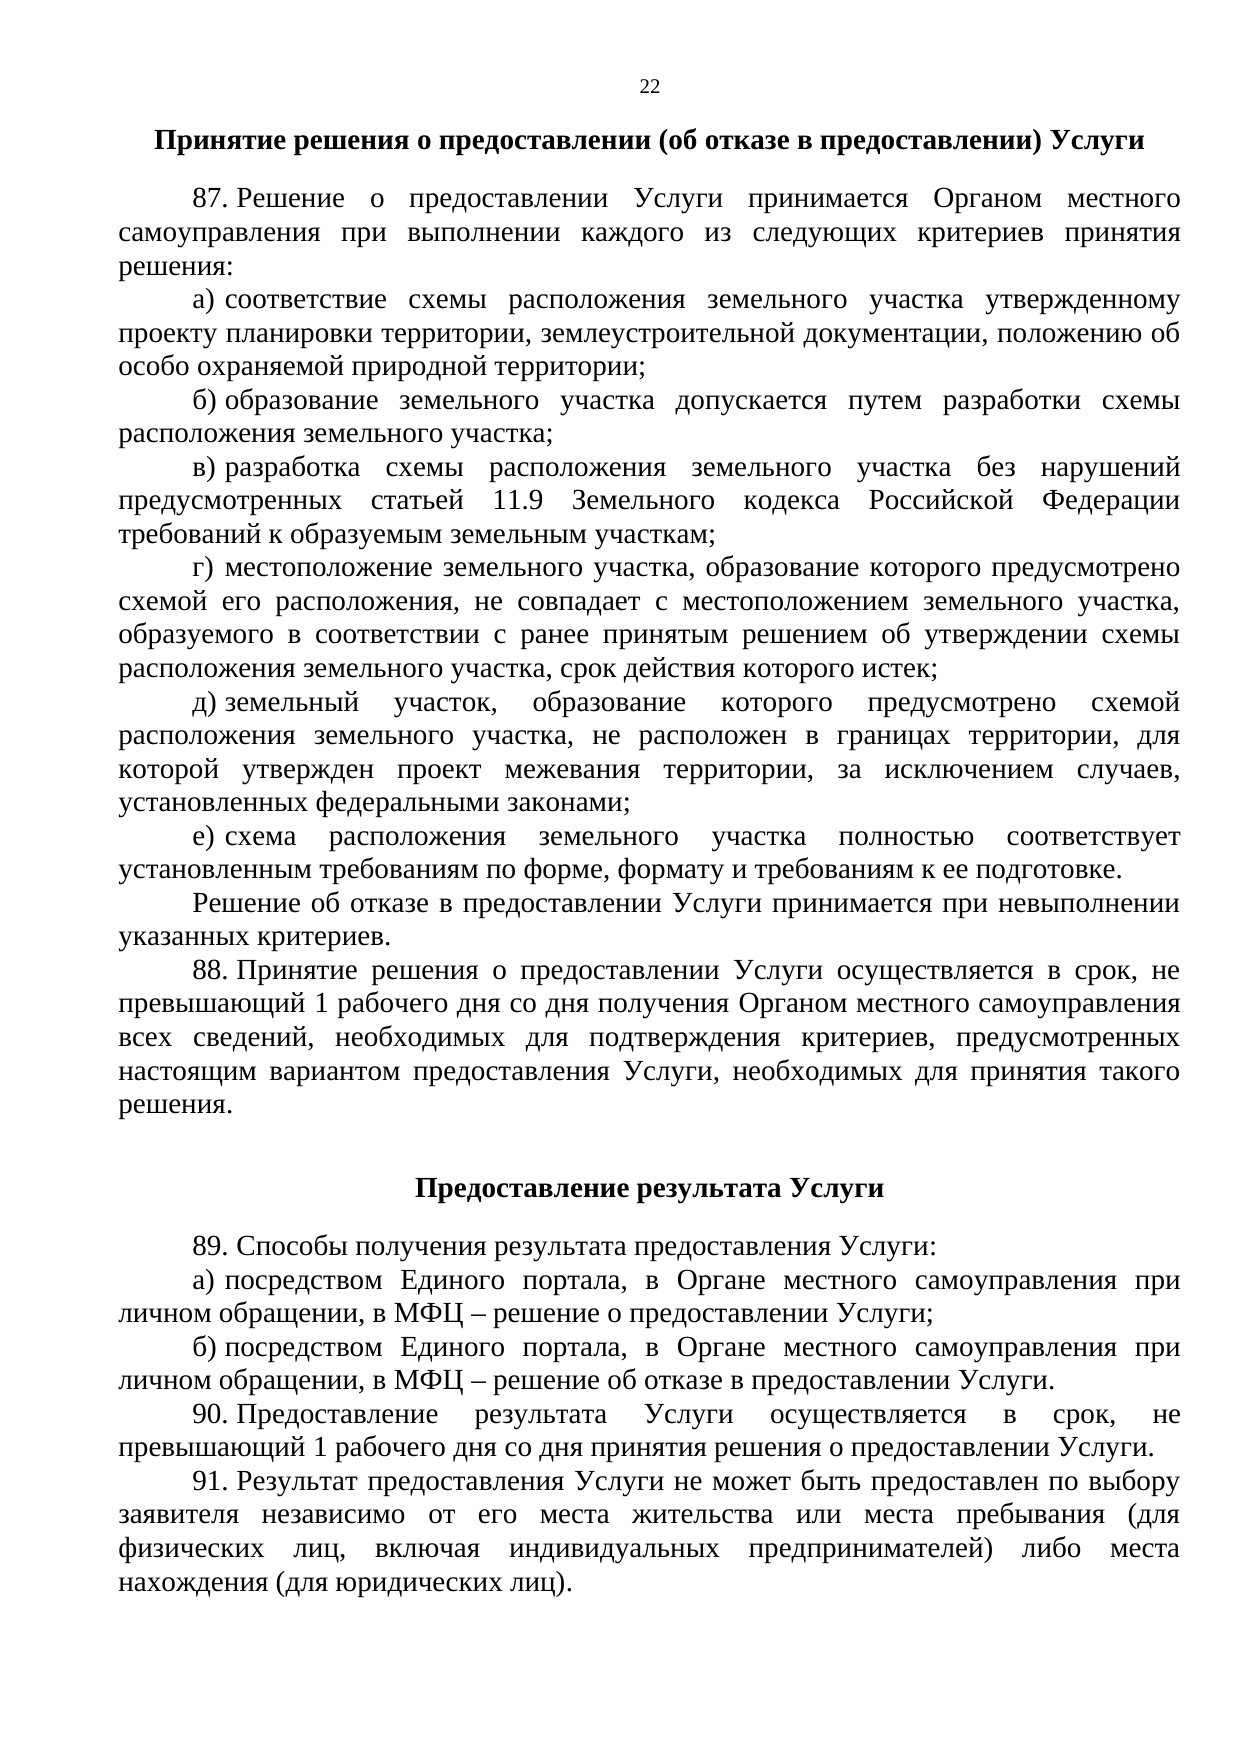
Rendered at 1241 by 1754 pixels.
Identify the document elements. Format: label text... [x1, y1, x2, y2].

list посредством Единого портала, в Органе местного самоуправления при личном обращении, в МФЦ – решение об отказе в предоставлении Услуги . [118, 1329, 1181, 1396]
list Решение о предоставлении Услуги принимается Органом местного самоуправления при выполнении каждого из следующих критериев принятия решения: [118, 181, 1181, 281]
list Принятие решения о предоставлении Услуги осуществляется в срок, не превышающий 1 рабочего дня со дня получения Органом местного самоуправления всех сведений, необходимых для подтверждения критериев, предусмотренных настоящим вариантом предоставления Услуги, необходимых для принятия такого решения. [118, 952, 1181, 1120]
list посредством Единого портала, в Органе местного самоуправления при личном обращении, в МФЦ – решение о предоставлении Услуги; [118, 1262, 1181, 1329]
text Принятие решения о предоставлении (об отказе в предоставлении) Услуги [118, 122, 1181, 156]
list местоположение земельного участка, образование которого предусмотрено схемой его расположения, не совпадает с местоположением земельного участка, образуемого в соответствии с ранее принятым решением об утверждении схемы расположения земельного участка, срок действия которого истек; [118, 549, 1181, 684]
list разработка схемы расположения земельного участка без нарушений предусмотренных статьей 11.9 Земельного кодекса Российской Федерации требований к образуемым земельным участкам; [118, 449, 1181, 549]
list схема расположения земельного участка полностью соответствует установленным требованиям по форме, формату и требованиям к ее подготовке. [118, 818, 1181, 885]
list Результат предоставления Услуги не может быть предоставлен по выбору заявителя независимо от его места жительства или места пребывания (для физических лиц, включая индивидуальных предпринимателей) либо места нахождения (для юридических лиц). [118, 1463, 1181, 1597]
list образование земельного участка допускается путем разработки схемы расположения земельного участка; [118, 382, 1181, 449]
list Способы получения результата предоставления Услуги: [118, 1228, 1181, 1262]
list земельный участок, образование которого предусмотрено схемой расположения земельного участка, не расположен в границах территории, для которой утвержден проект межевания территории, за исключением случаев, установленных федеральными законами; [118, 684, 1181, 818]
list Предоставление результата Услуги осуществляется в срок, не превышающий 1 рабочего дня со дня принятия решения о предоставлении Услуги. [118, 1396, 1181, 1463]
list соответствие схемы расположения земельного участка утвержденному проекту планировки территории, землеустроительной документации, положению об особо охраняемой природной территории; [118, 281, 1181, 382]
text Решение об отказе в предоставлении Услуги принимается при невыполнении указанных критериев. [118, 885, 1181, 952]
text Предоставление результата Услуги [118, 1170, 1181, 1203]
